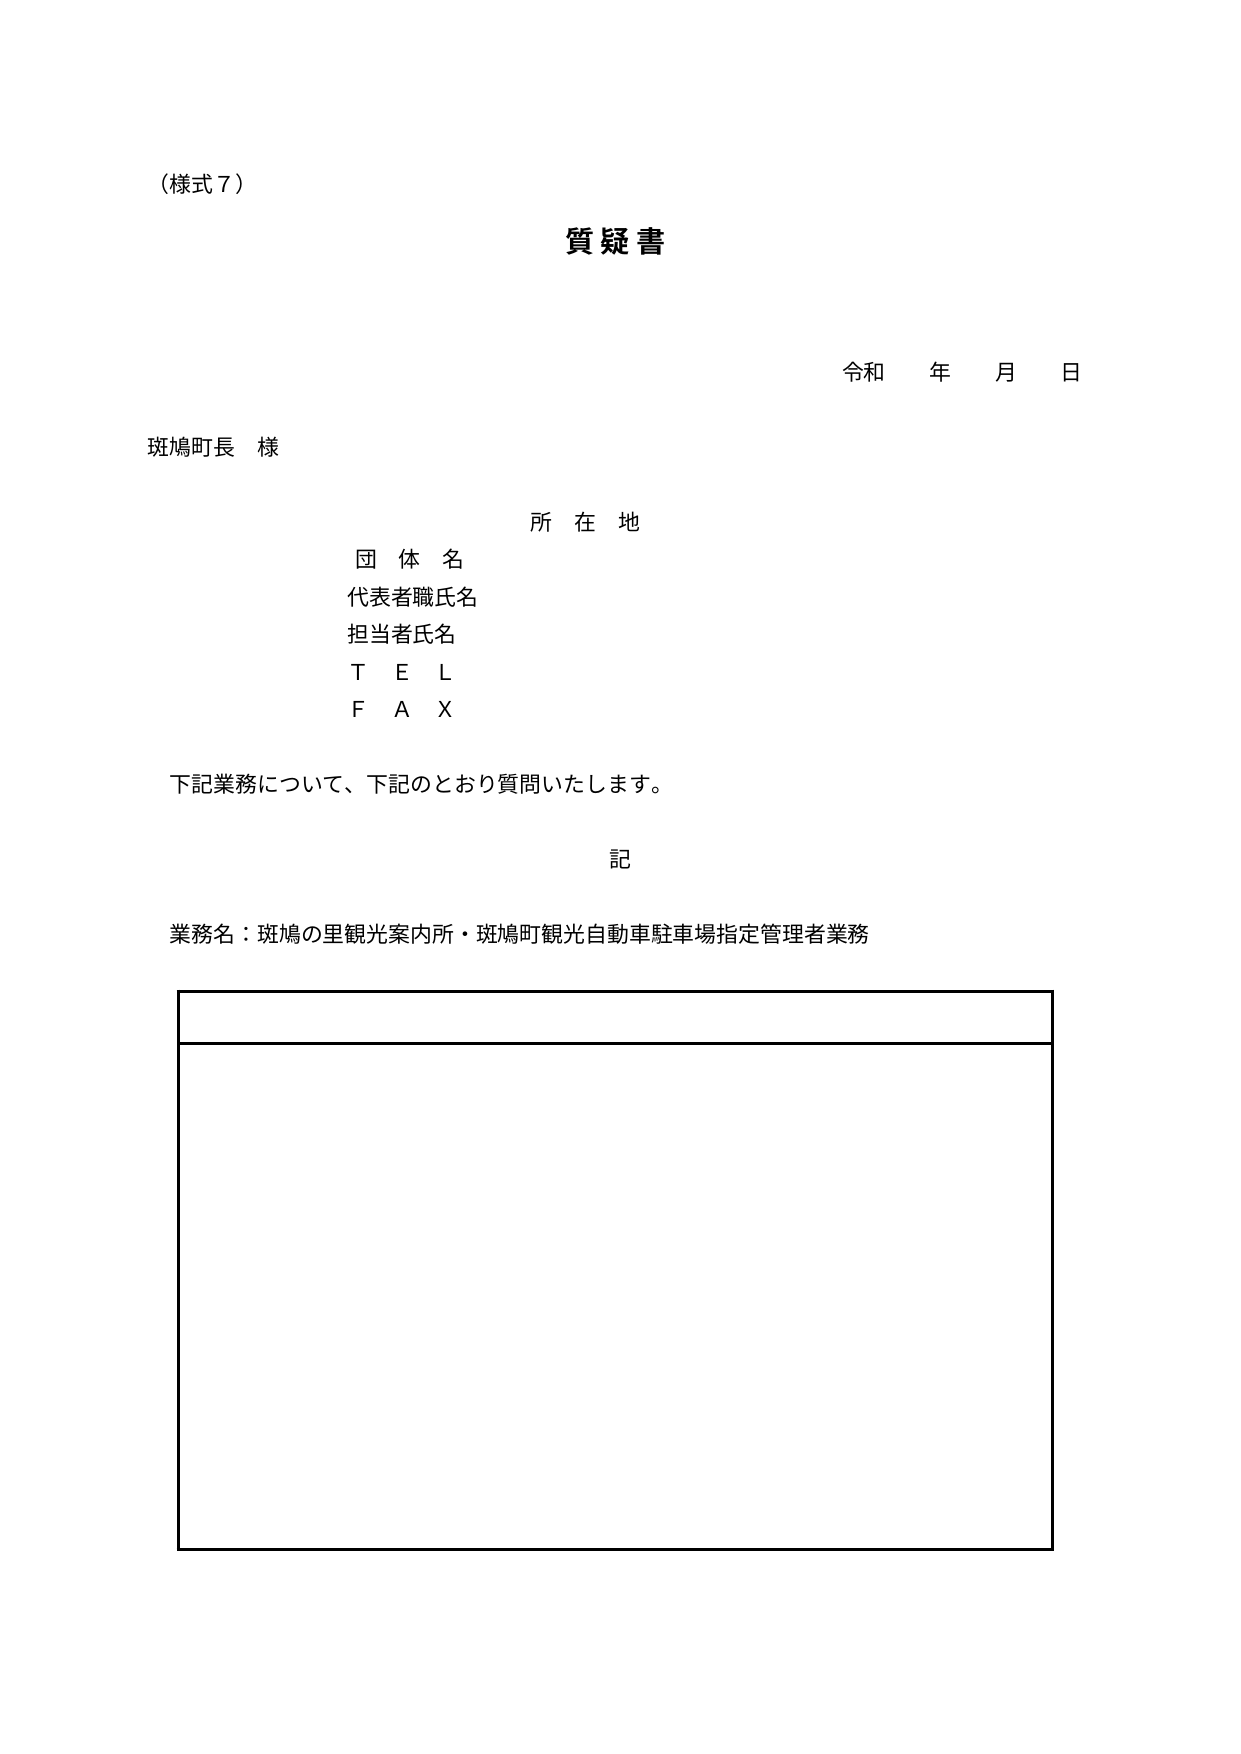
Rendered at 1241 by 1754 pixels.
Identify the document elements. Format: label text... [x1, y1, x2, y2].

text 業務名：斑鳩の里観光案内所・斑鳩町観光自動車駐車場指定管理者業務 [148, 914, 1092, 952]
text 所 在 地 [148, 502, 1082, 539]
table_header [180, 993, 1051, 1042]
text Ｔ Ｅ Ｌ [148, 652, 1092, 689]
text 記 [148, 839, 1092, 877]
text 令和 年 月 日 [148, 352, 1082, 389]
text 代表者職氏名 [148, 577, 1092, 614]
table_cell [180, 1045, 1051, 1548]
text 担当者氏名 [148, 614, 1092, 652]
text 斑鳩町長 様 [148, 427, 1082, 464]
text 質 疑 書 [148, 202, 1082, 277]
text 下記業務について、下記のとおり質問いたします。 [148, 764, 1092, 802]
text 団 体 名 [148, 539, 1092, 577]
text （様式７） [148, 164, 1092, 202]
text Ｆ Ａ Ｘ [148, 689, 1092, 727]
